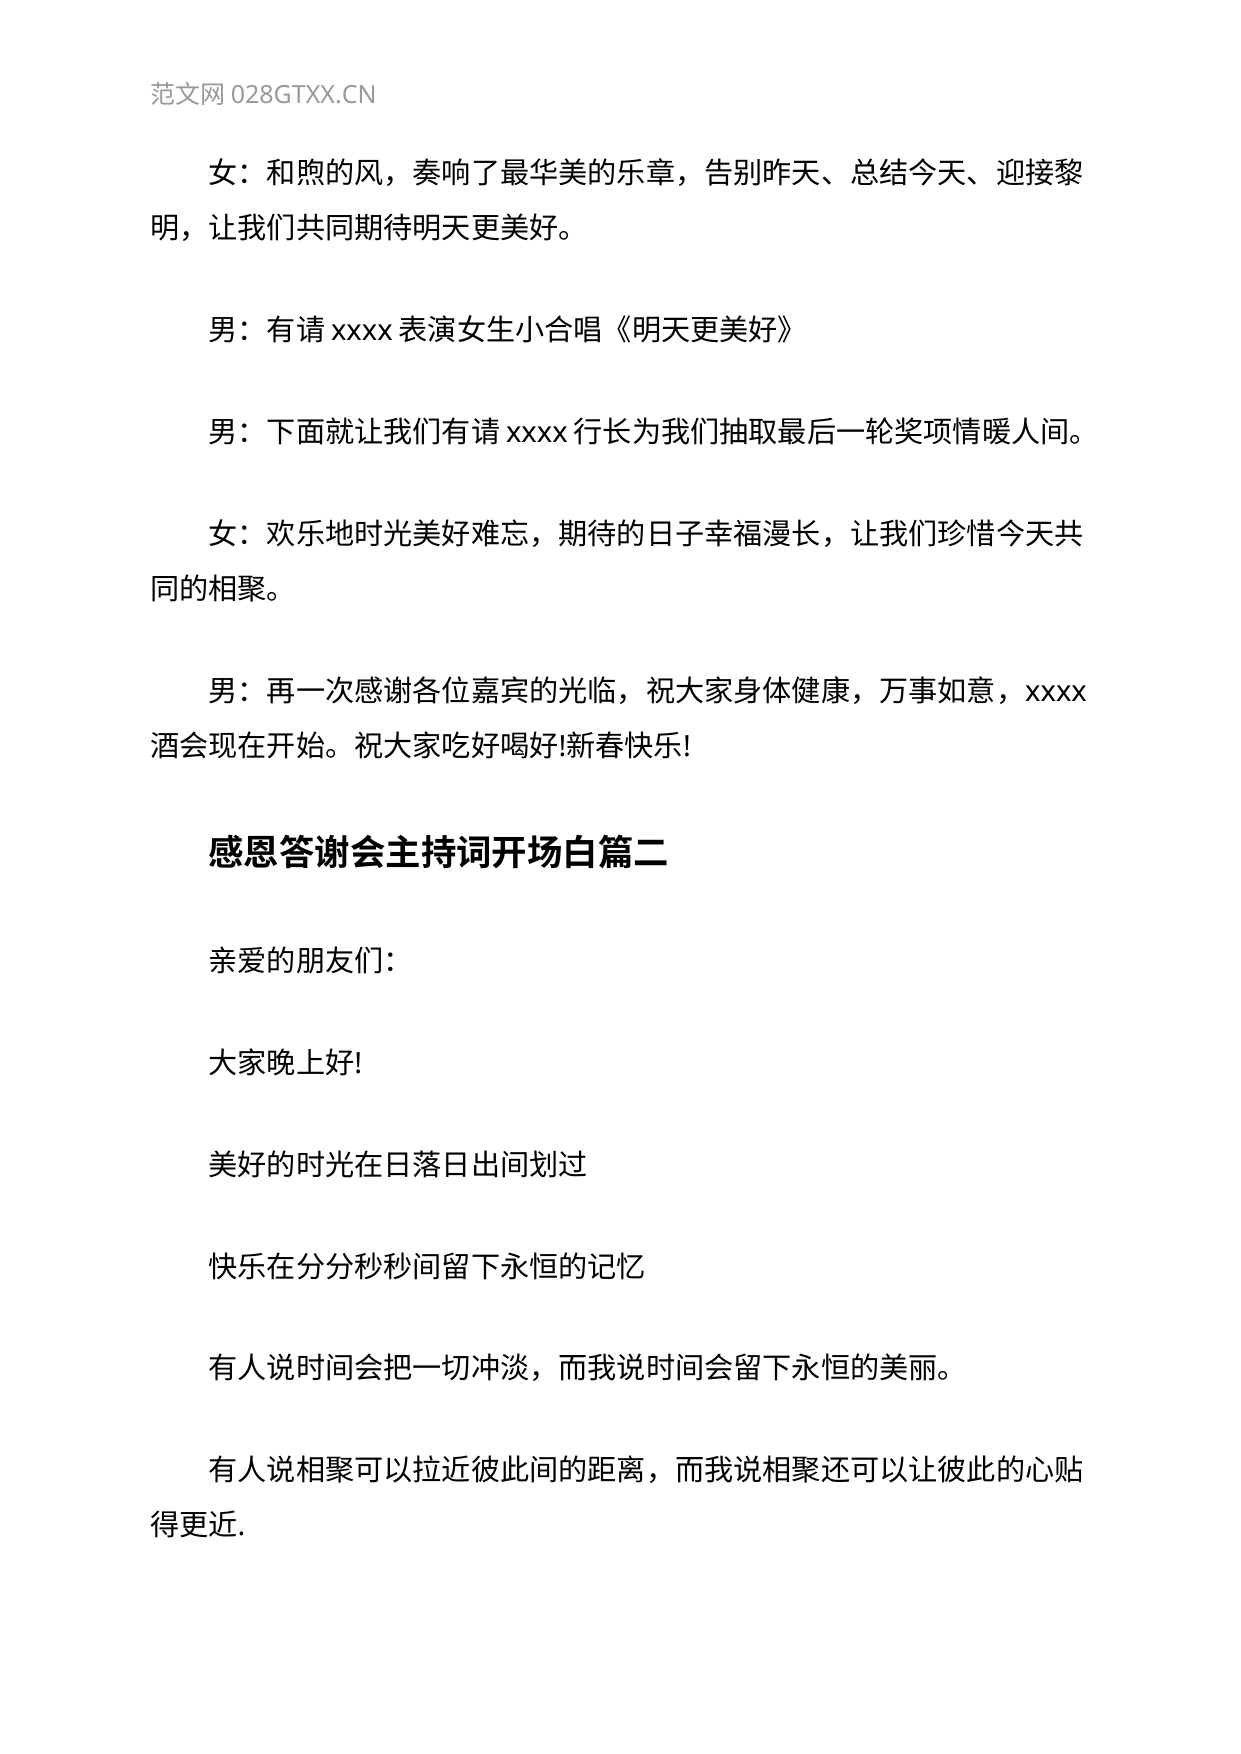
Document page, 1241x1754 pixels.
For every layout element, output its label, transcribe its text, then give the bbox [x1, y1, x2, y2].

text 快乐在分分秒秒间留下永恒的记忆 [150, 1243, 1090, 1286]
text 女：和煦的风，奏响了最华美的乐章，告别昨天、总结今天、迎接黎明，让我们共同期待明天更美好。 [150, 150, 1090, 247]
text 亲爱的朋友们： [150, 938, 1090, 980]
text 女：欢乐地时光美好难忘，期待的日子幸福漫长，让我们珍惜今天共同的相聚。 [150, 511, 1090, 608]
text 男：下面就让我们有请xxxx行长为我们抽取最后一轮奖项情暖人间。 [150, 409, 1090, 451]
text 感恩答谢会主持词开场白篇二 [150, 824, 1090, 876]
text 男：再一次感谢各位嘉宾的光临，祝大家身体健康，万事如意，xxxx酒会现在开始。祝大家吃好喝好!新春快乐! [150, 667, 1090, 765]
text 大家晚上好! [150, 1039, 1090, 1082]
text 有人说时间会把一切冲淡，而我说时间会留下永恒的美丽。 [150, 1345, 1090, 1387]
text 美好的时光在日落日出间划过 [150, 1141, 1090, 1184]
text 男：有请xxxx表演女生小合唱《明天更美好》 [150, 307, 1090, 349]
text 有人说相聚可以拉近彼此间的距离，而我说相聚还可以让彼此的心贴得更近. [150, 1447, 1090, 1544]
